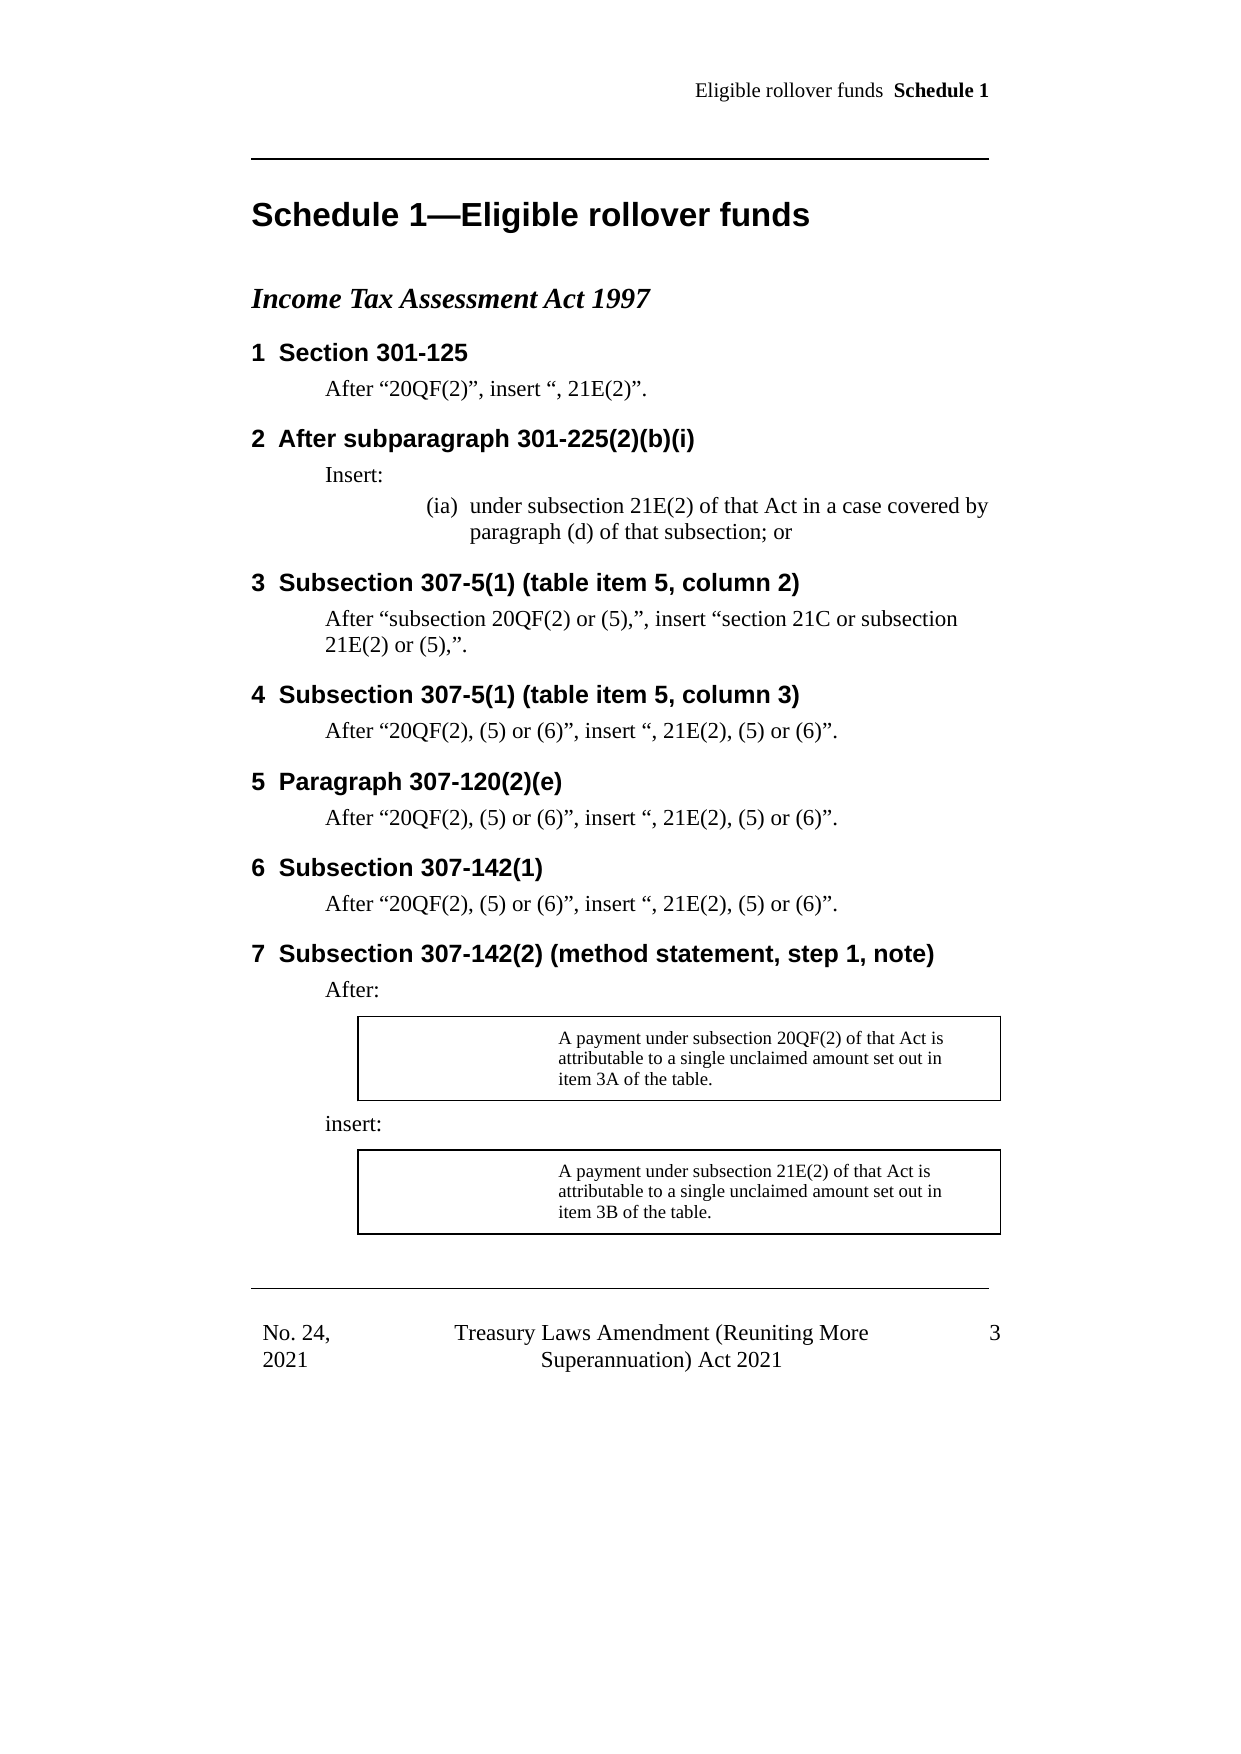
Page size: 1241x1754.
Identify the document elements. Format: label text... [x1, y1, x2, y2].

text After “20QF(2), (5) or (6)”, insert “, 21E(2), (5) or (6)”. [325, 804, 989, 830]
text 1 Section 301-125 [251, 338, 989, 367]
text 5 Paragraph 307-120(2)(e) [251, 767, 989, 796]
text A payment under subsection 21E(2) of that Act is attributable to a single unclaimed amount set out in item 3B of the table. [359, 1151, 1000, 1233]
text 4 Subsection 307-5(1) (table item 5, column 3) [251, 680, 989, 709]
text After “subsection 20QF(2) or (5),”, insert “section 21C or subsection 21E(2) or (5),”. [325, 605, 989, 657]
text (ia) under subsection 21E(2) of that Act in a case covered by paragraph (d) of that subsection; or [251, 492, 989, 545]
text 3 Subsection 307-5(1) (table item 5, column 2) [251, 568, 989, 596]
text After “20QF(2)”, insert “, 21E(2)”. [325, 375, 989, 402]
text After “20QF(2), (5) or (6)”, insert “, 21E(2), (5) or (6)”. [325, 717, 989, 744]
text insert: [325, 1110, 989, 1136]
text Schedule 1—Eligible rollover funds [251, 195, 989, 233]
text 7 Subsection 307-142(2) (method statement, step 1, note) [251, 939, 989, 968]
text 2 After subparagraph 301-225(2)(b)(i) [251, 424, 989, 453]
text After “20QF(2), (5) or (6)”, insert “, 21E(2), (5) or (6)”. [325, 890, 989, 917]
text Insert: [325, 462, 989, 488]
text After: [325, 977, 989, 1003]
text Income Tax Assessment Act 1997 [251, 282, 989, 315]
text A payment under subsection 20QF(2) of that Act is attributable to a single unclaimed amount set out in item 3A of the table. [359, 1017, 1000, 1100]
text 6 Subsection 307-142(1) [251, 853, 989, 882]
